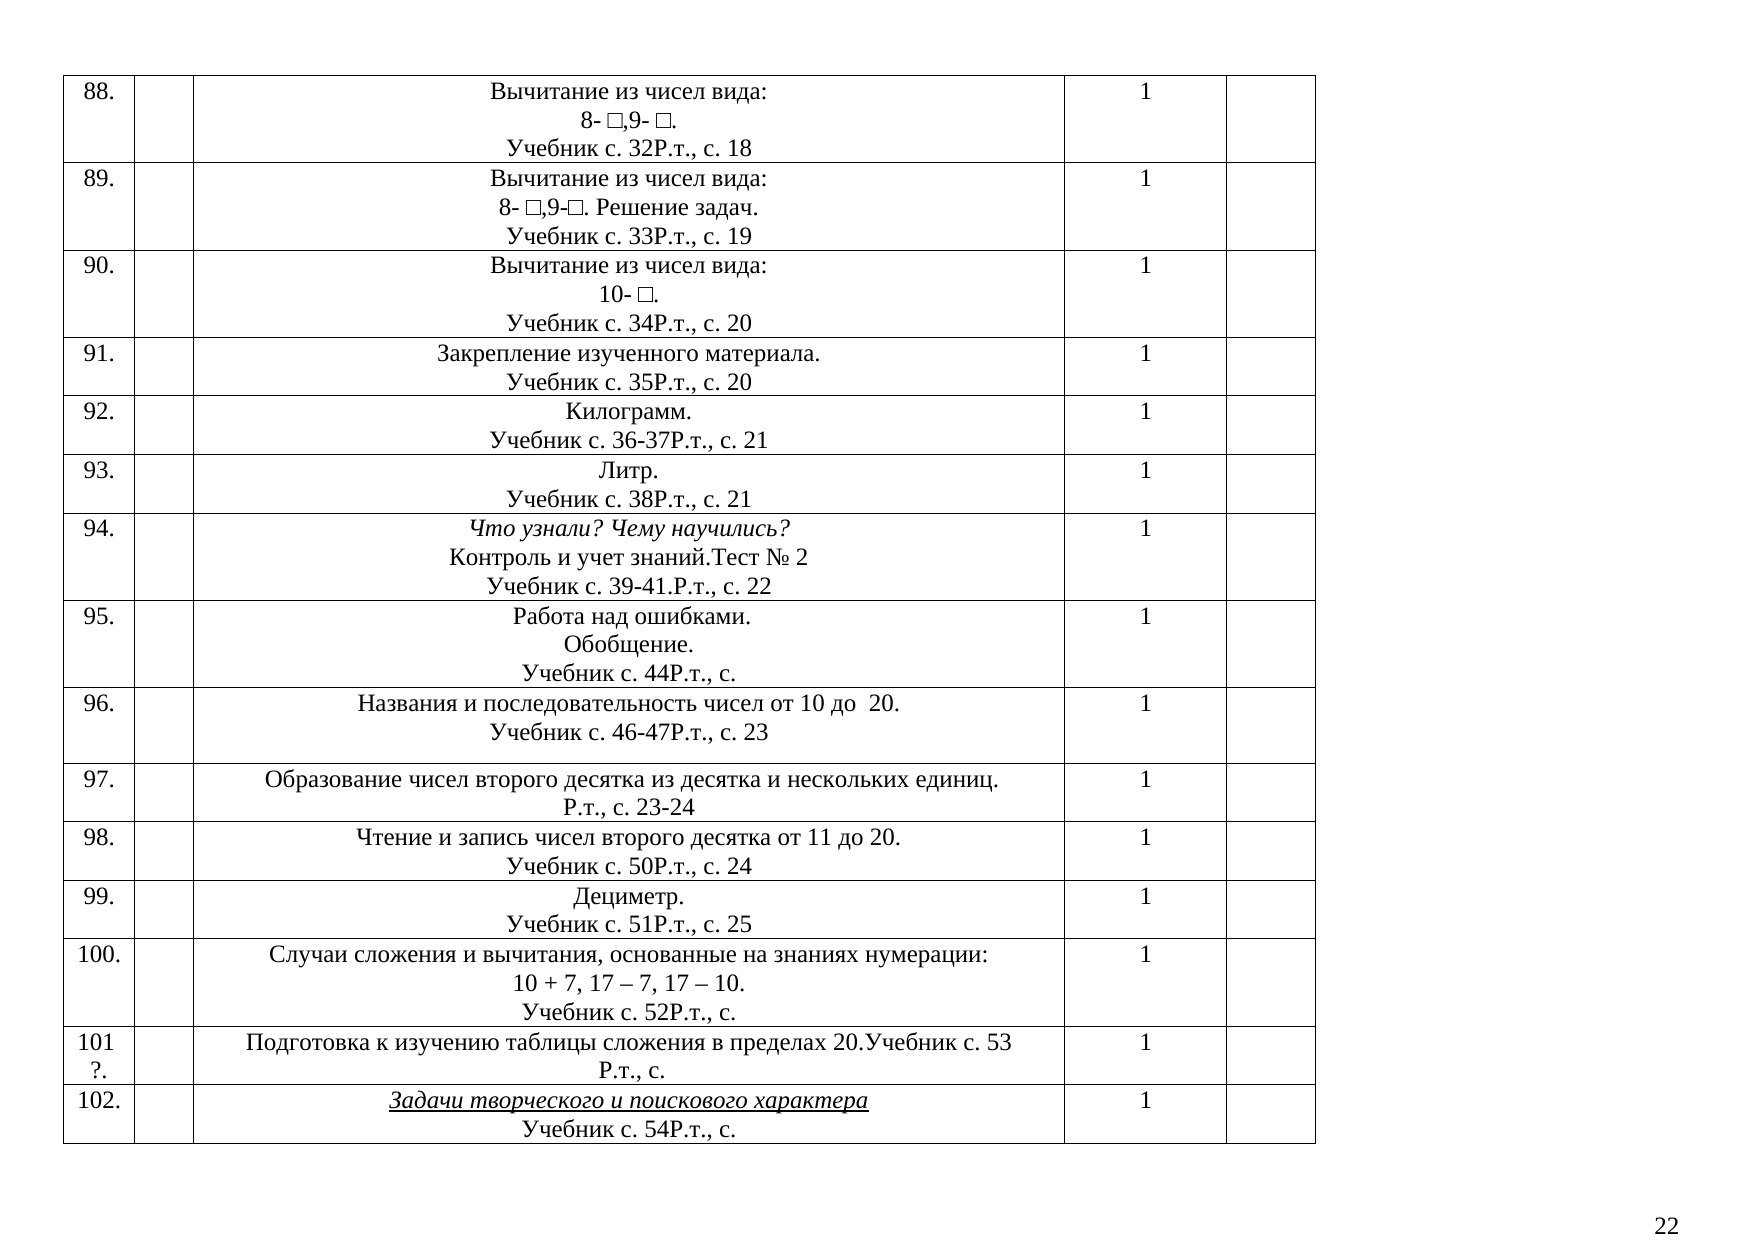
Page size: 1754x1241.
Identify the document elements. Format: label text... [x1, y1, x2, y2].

table_cell 89. [64, 163, 134, 249]
table_cell 96. [64, 688, 134, 763]
table_cell 1 [1065, 251, 1226, 337]
table_cell Литр. Учебник с. 38Р.т., с. 21 [194, 455, 1064, 512]
table_cell [135, 163, 193, 249]
table_cell [1227, 1085, 1315, 1143]
table_cell 1 [1065, 338, 1226, 395]
table_cell 102. [64, 1085, 134, 1143]
table_cell 1 [1065, 764, 1226, 821]
table_cell 93. [64, 455, 134, 512]
table_cell Названия и последовательность чисел от 10 до 20. Учебник с. 46-47Р.т., с. 23 [194, 688, 1064, 763]
table_cell 94. [64, 514, 134, 600]
table_cell [1227, 939, 1315, 1026]
table_cell 1 [1065, 455, 1226, 512]
table_cell 100. [64, 939, 134, 1026]
table_cell [135, 601, 193, 687]
table_cell Вычитание из чисел вида: 8- □,9-□. Решение задач. Учебник с. 33Р.т., с. 19 [194, 163, 1064, 249]
table_cell [1227, 514, 1315, 600]
table_cell [135, 939, 193, 1026]
table_cell 88. [64, 76, 134, 162]
table_cell 1 [1065, 163, 1226, 249]
table_cell 90. [64, 251, 134, 337]
table_cell 97. [64, 764, 134, 821]
table_cell 95. [64, 601, 134, 687]
table_cell [1227, 881, 1315, 938]
table_cell [1227, 601, 1315, 687]
table_cell 1 [1065, 601, 1226, 687]
table_cell Килограмм. Учебник с. 36-37Р.т., с. 21 [194, 396, 1064, 454]
table_cell [1227, 1027, 1315, 1084]
table_cell 91. [64, 338, 134, 395]
table_cell [135, 251, 193, 337]
table_cell Работа над ошибками. Обобщение. Учебник с. 44Р.т., с. [194, 601, 1064, 687]
table_cell 1 [1065, 1027, 1226, 1084]
table_cell [135, 514, 193, 600]
table_cell Вычитание из чисел вида: 10- □. Учебник с. 34Р.т., с. 20 [194, 251, 1064, 337]
table_cell 1 [1065, 688, 1226, 763]
table_cell [135, 822, 193, 880]
table_cell 1 [1065, 76, 1226, 162]
table_cell [135, 881, 193, 938]
table_cell [135, 455, 193, 512]
table_cell 99. [64, 881, 134, 938]
table_cell 101 ?. [64, 1027, 134, 1084]
table_cell 1 [1065, 396, 1226, 454]
table_cell [1227, 822, 1315, 880]
table_cell 1 [1065, 822, 1226, 880]
table_cell [1227, 396, 1315, 454]
table_cell [135, 688, 193, 763]
table_cell Что узнали? Чему научились? Контроль и учет знаний.Тест № 2 Учебник с. 39-41.Р.т., с. 22 [194, 514, 1064, 600]
table_cell [1227, 76, 1315, 162]
table_cell Вычитание из чисел вида: 8- □,9- □. Учебник с. 32Р.т., с. 18 [194, 76, 1064, 162]
table_cell [1227, 455, 1315, 512]
table_cell [1227, 251, 1315, 337]
table_cell Закрепление изученного материала. Учебник с. 35Р.т., с. 20 [194, 338, 1064, 395]
table_cell [1227, 338, 1315, 395]
table_cell Образование чисел второго десятка из десятка и нескольких единиц. Р.т., с. 23-24 [194, 764, 1064, 821]
table_cell 92. [64, 396, 134, 454]
table_cell [135, 338, 193, 395]
table_cell [135, 76, 193, 162]
table_cell Подготовка к изучению таблицы сложения в пределах 20.Учебник с. 53 Р.т., с. [194, 1027, 1064, 1084]
table_cell Задачи творческого и поискового характера Учебник с. 54Р.т., с. [194, 1085, 1064, 1143]
table_cell Случаи сложения и вычитания, основанные на знаниях нумерации: 10 + 7, 17 – 7, 17 – 10. Учебник с. 52Р.т., с. [194, 939, 1064, 1026]
table_cell 1 [1065, 881, 1226, 938]
table_cell 1 [1065, 514, 1226, 600]
table_cell [135, 1027, 193, 1084]
table_cell [1227, 163, 1315, 249]
table_cell [135, 1085, 193, 1143]
table_cell 1 [1065, 1085, 1226, 1143]
table_cell [1227, 688, 1315, 763]
table_cell Дециметр. Учебник с. 51Р.т., с. 25 [194, 881, 1064, 938]
table_cell 1 [1065, 939, 1226, 1026]
table_cell [1227, 764, 1315, 821]
table_cell [135, 396, 193, 454]
table_cell Чтение и запись чисел второго десятка от 11 до 20. Учебник с. 50Р.т., с. 24 [194, 822, 1064, 880]
table_cell 98. [64, 822, 134, 880]
table_cell [135, 764, 193, 821]
